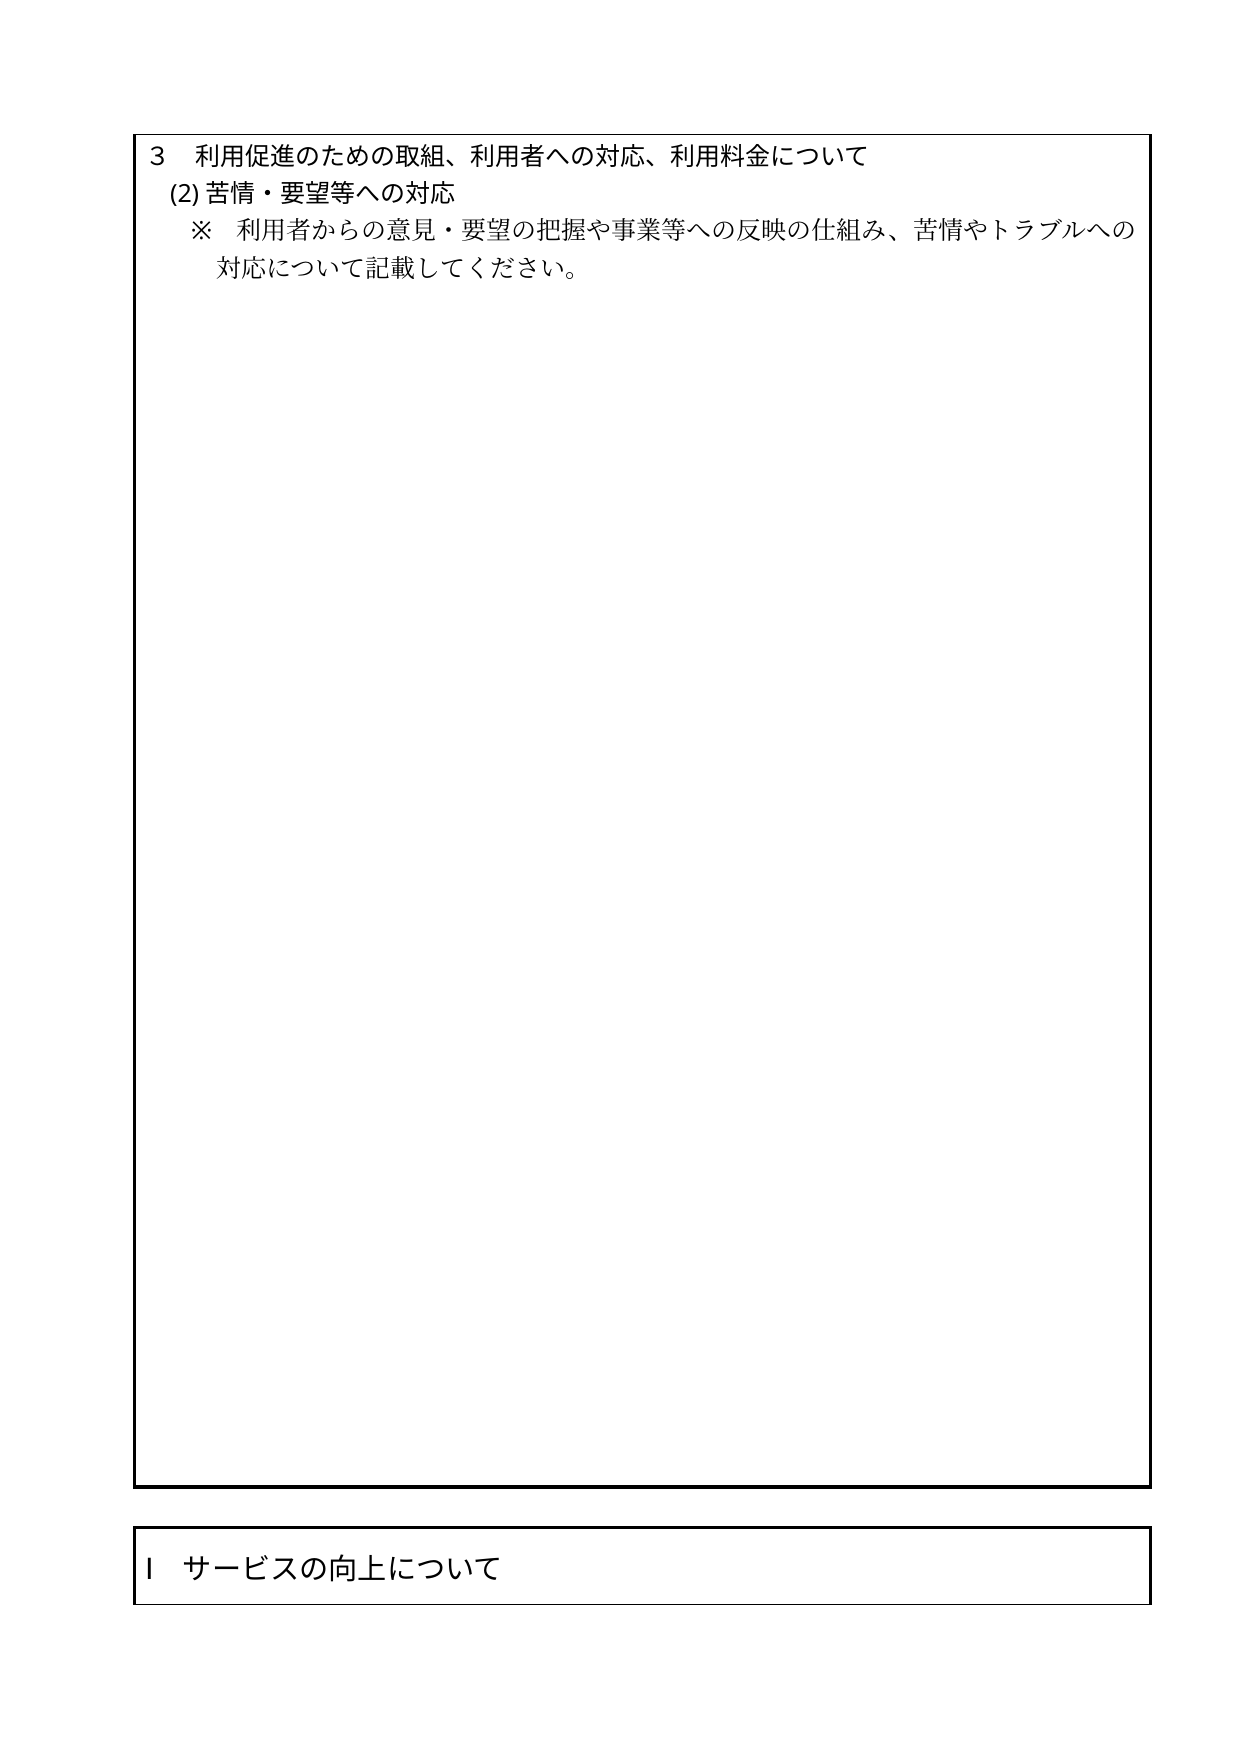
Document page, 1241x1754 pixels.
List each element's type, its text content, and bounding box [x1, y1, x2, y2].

table_cell ３ 利用促進のための取組、利用者への対応、利用料金について (2) 苦情・要望等への対応 ※ 利用者からの意見・要望の把握や事業等への反映の仕組み、苦情やトラブルへの対応について記載してください。 [136, 135, 1149, 1485]
table_header Ⅰ サービスの向上について [136, 1529, 1149, 1604]
